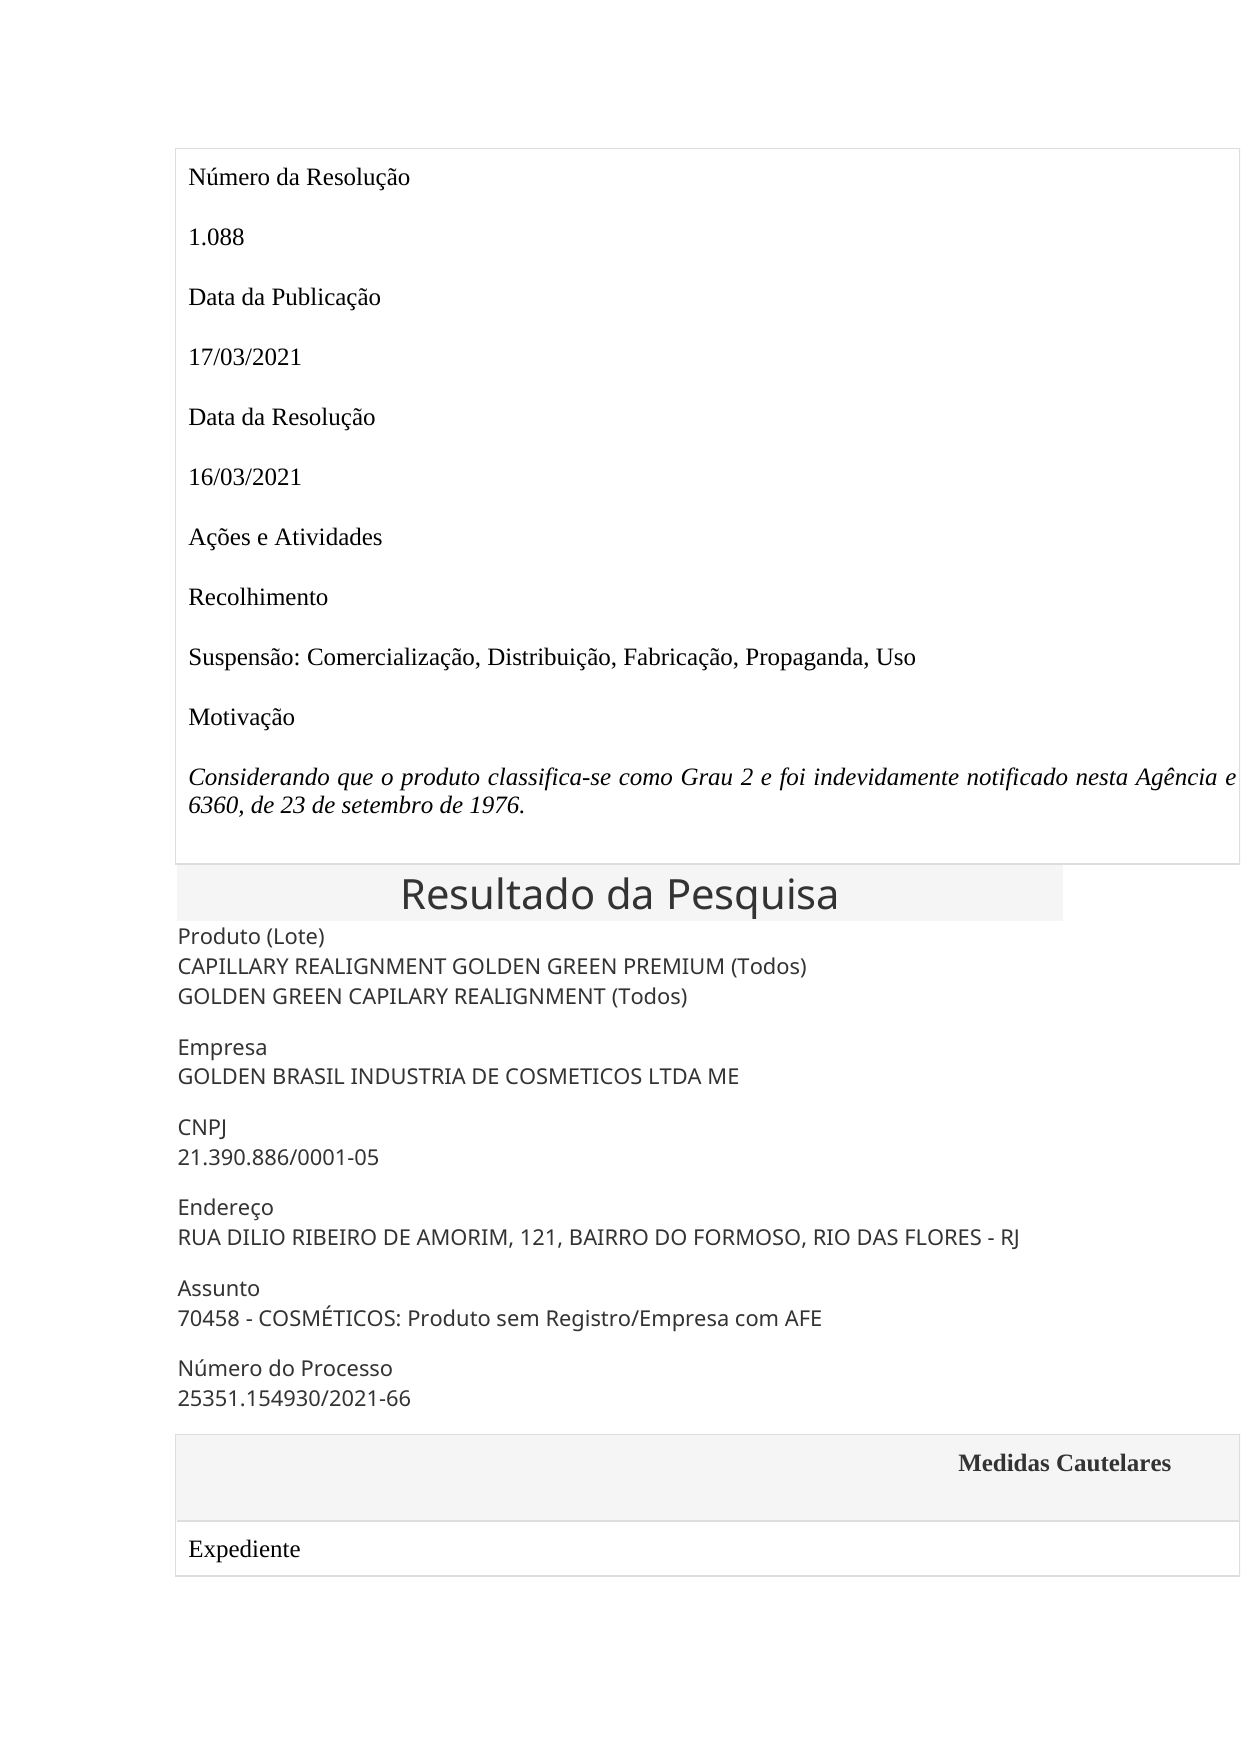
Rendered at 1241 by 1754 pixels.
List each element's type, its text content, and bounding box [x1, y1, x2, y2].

table_header Medidas Cautelares [176, 1435, 1239, 1520]
text 21.390.886/0001-05 [177, 1142, 1063, 1171]
text Número do Processo [177, 1353, 1063, 1383]
text GOLDEN BRASIL INDUSTRIA DE COSMETICOS LTDA ME [177, 1061, 1063, 1091]
text GOLDEN GREEN CAPILARY REALIGNMENT (Todos) [177, 981, 1063, 1011]
text CNPJ [177, 1112, 1063, 1142]
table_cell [176, 149, 1239, 863]
text 25351.154930/2021-66 [177, 1383, 1063, 1413]
text Resultado da Pesquisa [177, 865, 1063, 921]
text 70458 - COSMÉTICOS: Produto sem Registro/Empresa com AFE [177, 1302, 1063, 1332]
text Endereço [177, 1192, 1063, 1222]
text Assunto [177, 1273, 1063, 1302]
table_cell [176, 1521, 1239, 1575]
text CAPILLARY REALIGNMENT GOLDEN GREEN PREMIUM (Todos) [177, 951, 1063, 981]
text Empresa [177, 1031, 1063, 1061]
text Produto (Lote) [177, 921, 1063, 951]
text RUA DILIO RIBEIRO DE AMORIM, 121, BAIRRO DO FORMOSO, RIO DAS FLORES - RJ [177, 1222, 1063, 1252]
